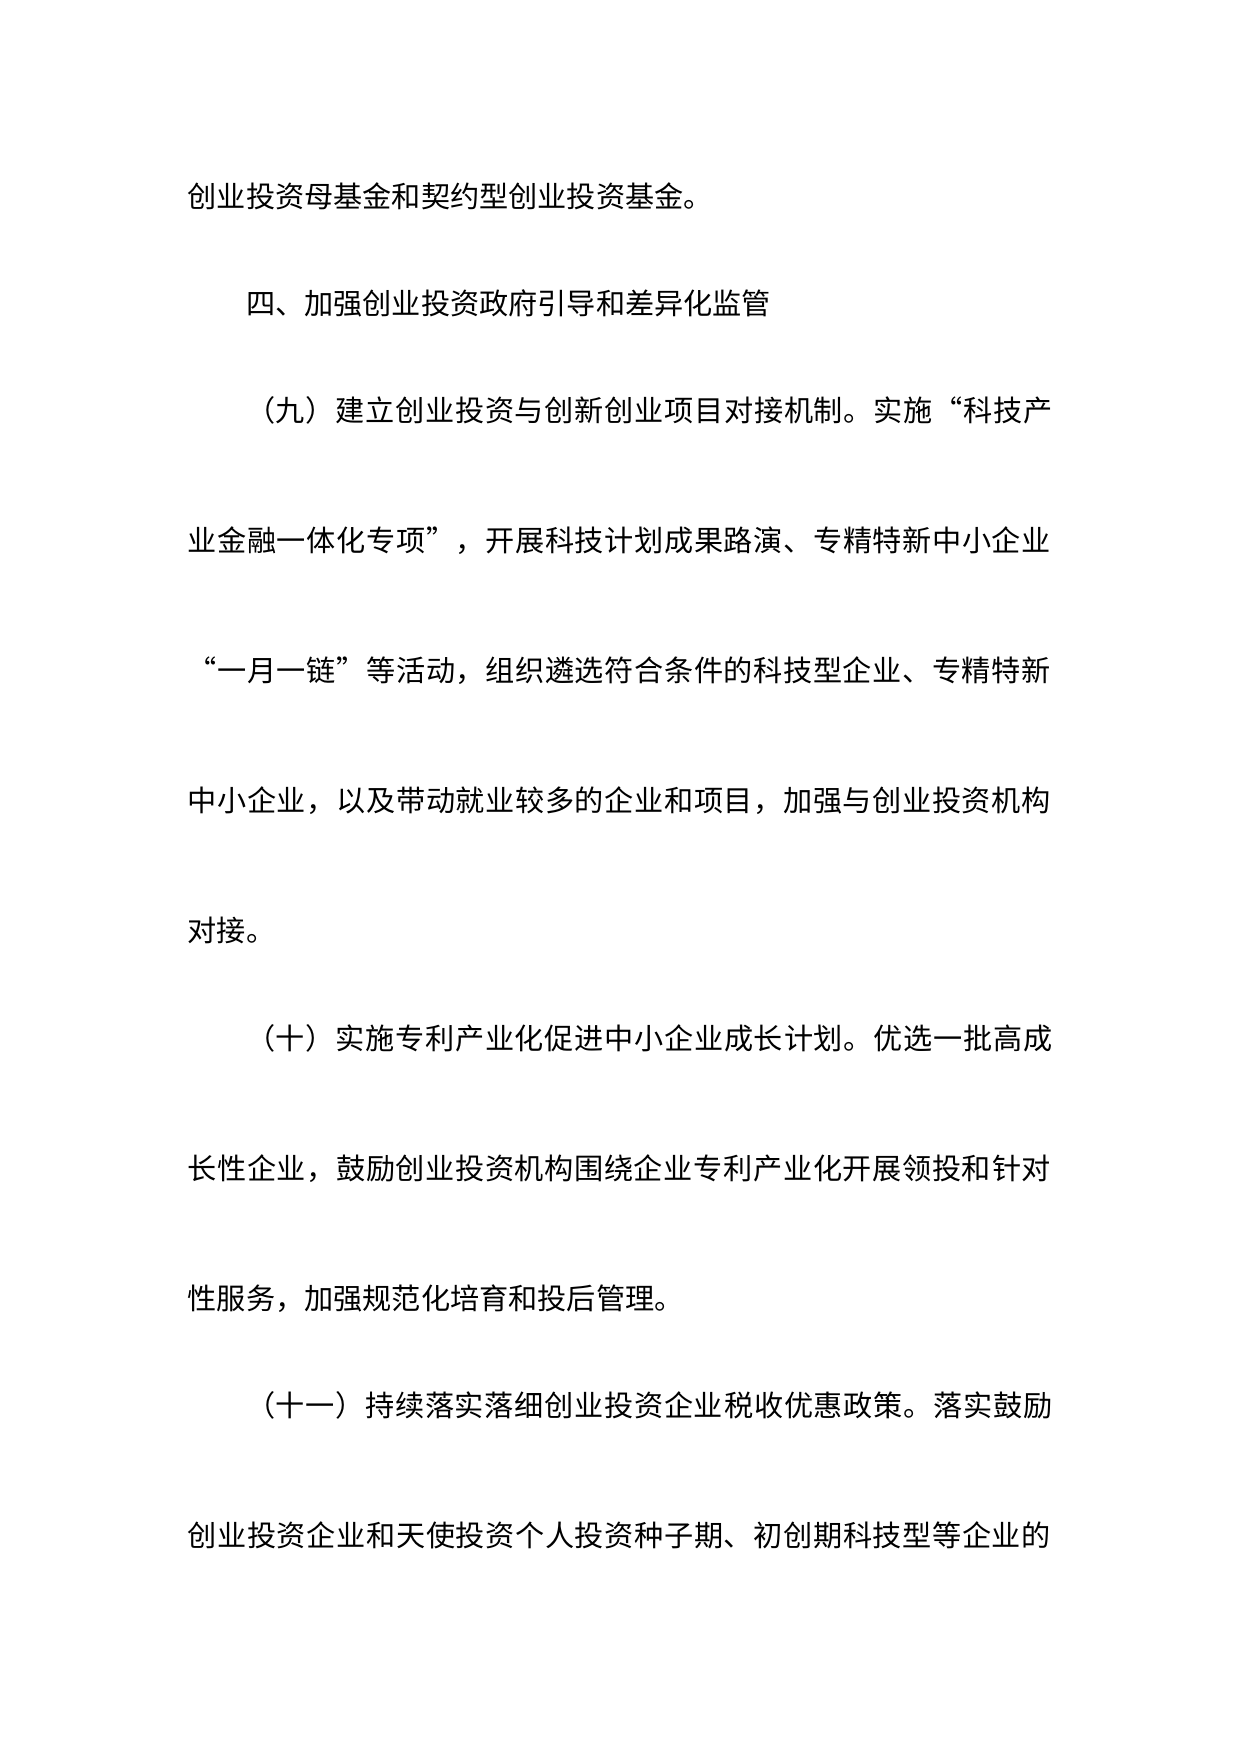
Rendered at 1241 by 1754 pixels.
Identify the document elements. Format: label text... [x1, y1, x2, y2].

text （九）建立创业投资与创新创业项目对接机制。实施“科技产业金融一体化专项”，开展科技计划成果路演、专精特新中小企业“一月一链”等活动，组织遴选符合条件的科技型企业、专精特新中小企业，以及带动就业较多的企业和项目，加强与创业投资机构对接。 [187, 377, 1053, 962]
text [187, 162, 1053, 227]
text 四、加强创业投资政府引导和差异化监管 [187, 269, 1053, 334]
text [187, 1371, 1053, 1566]
text （十）实施专利产业化促进中小企业成长计划。优选一批高成长性企业，鼓励创业投资机构围绕企业专利产业化开展领投和针对性服务，加强规范化培育和投后管理。 [187, 1004, 1053, 1329]
